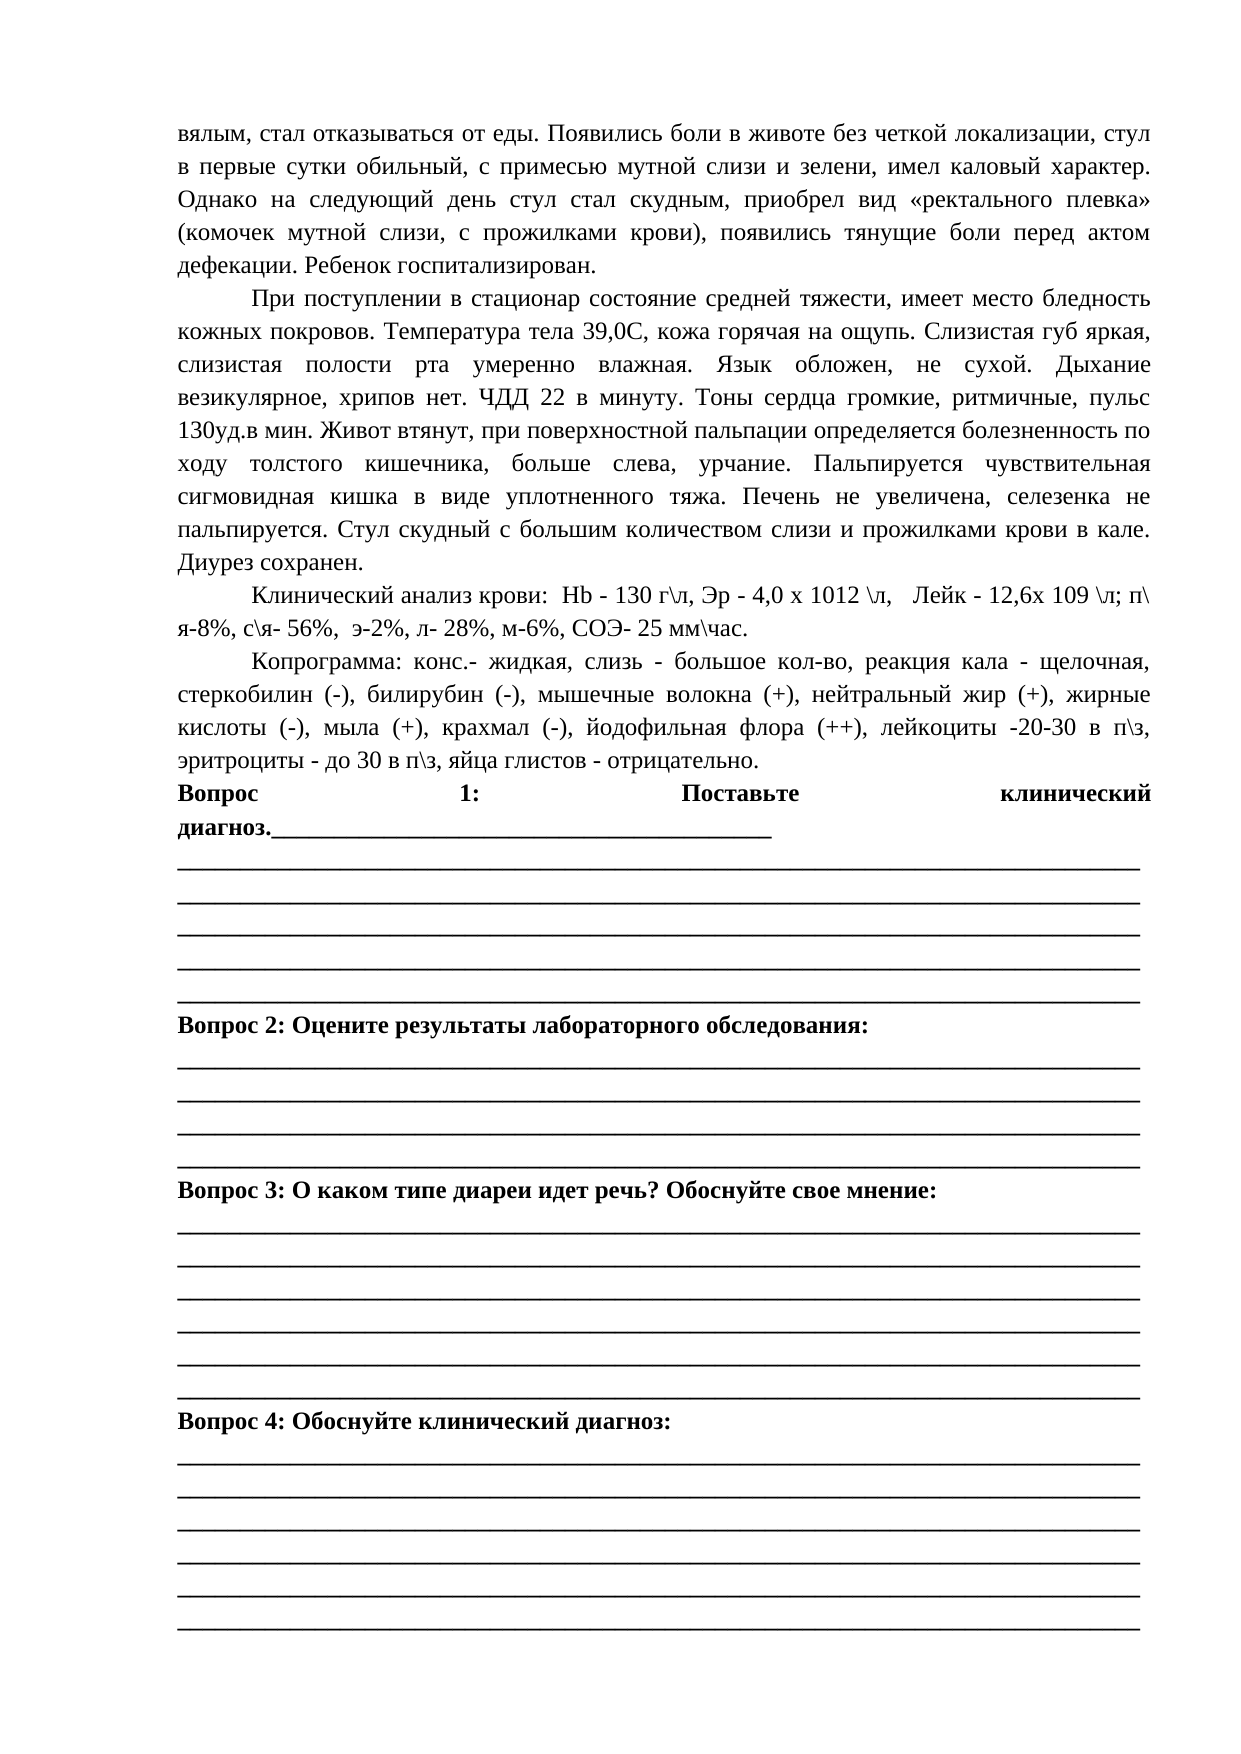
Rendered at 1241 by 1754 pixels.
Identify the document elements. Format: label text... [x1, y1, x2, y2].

text При поступлении в стационар состояние средней тяжести, имеет место бледность кожных покровов. Температура тела 39,0С, кожа горячая на ощупь. Слизистая губ яркая, слизистая полости рта умеренно влажная. Язык обложен, не сухой. Дыхание везикулярное, хрипов нет. ЧДД 22 в минуту. Тоны сердца громкие, ритмичные, пульс 130уд.в мин. Живот втянут, при поверхностной пальпации определяется болезненность по ходу толстого кишечника, больше слева, урчание. Пальпируется чувствительная сигмовидная кишка в виде уплотненного тяжа. Печень не увеличена, селезенка не пальпируется. Стул скудный с большим количеством слизи и прожилками крови в кале. Диурез сохранен. [177, 283, 1152, 576]
text Копрограмма: конс.- жидкая, слизь - большое кол-во, реакция кала - щелочная, стеркобилин (-), билирубин (-), мышечные волокна (+), нейтральный жир (+), жирные кислоты (-), мыла (+), крахмал (-), йодофильная флора (++), лейкоциты -20-30 в п\з, эритроциты - до 30 в п\з, яйца глистов - отрицательно. [177, 646, 1152, 774]
text Вопрос 2: Оцените результаты лабораторного обследования: [177, 1010, 1152, 1038]
text Клинический анализ крови: Hb - 130 г\л, Эр - 4,0 х 1012 \л, Лейк - 12,6х 109 \л; п\я-8%, с\я- 56%, э-2%, л- 28%, м-6%, СОЭ- 25 мм\час. [177, 580, 1152, 642]
text _____________________________________________________________________________ [177, 1439, 1152, 1468]
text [177, 1472, 1152, 1600]
text _____________________________________________________________________________ [177, 844, 1152, 873]
text _____________________________________________________________________________ [177, 1604, 1152, 1633]
text Вопрос 4: Обоснуйте клинический диагноз: [177, 1406, 1152, 1435]
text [177, 118, 1152, 279]
text _______________________________________________________________________________________________________________________________________________________________________________________________________________________________________ [177, 1307, 1152, 1402]
text _______________________________________________________________________________________________________________________________________________________________________________________________________________________________________ [177, 1208, 1152, 1303]
text Вопрос 1: Поставьте клинический диагноз.________________________________________ [177, 778, 1152, 840]
text Вопрос 3: О каком типе диареи идет речь? Обоснуйте свое мнение: [177, 1175, 1152, 1203]
